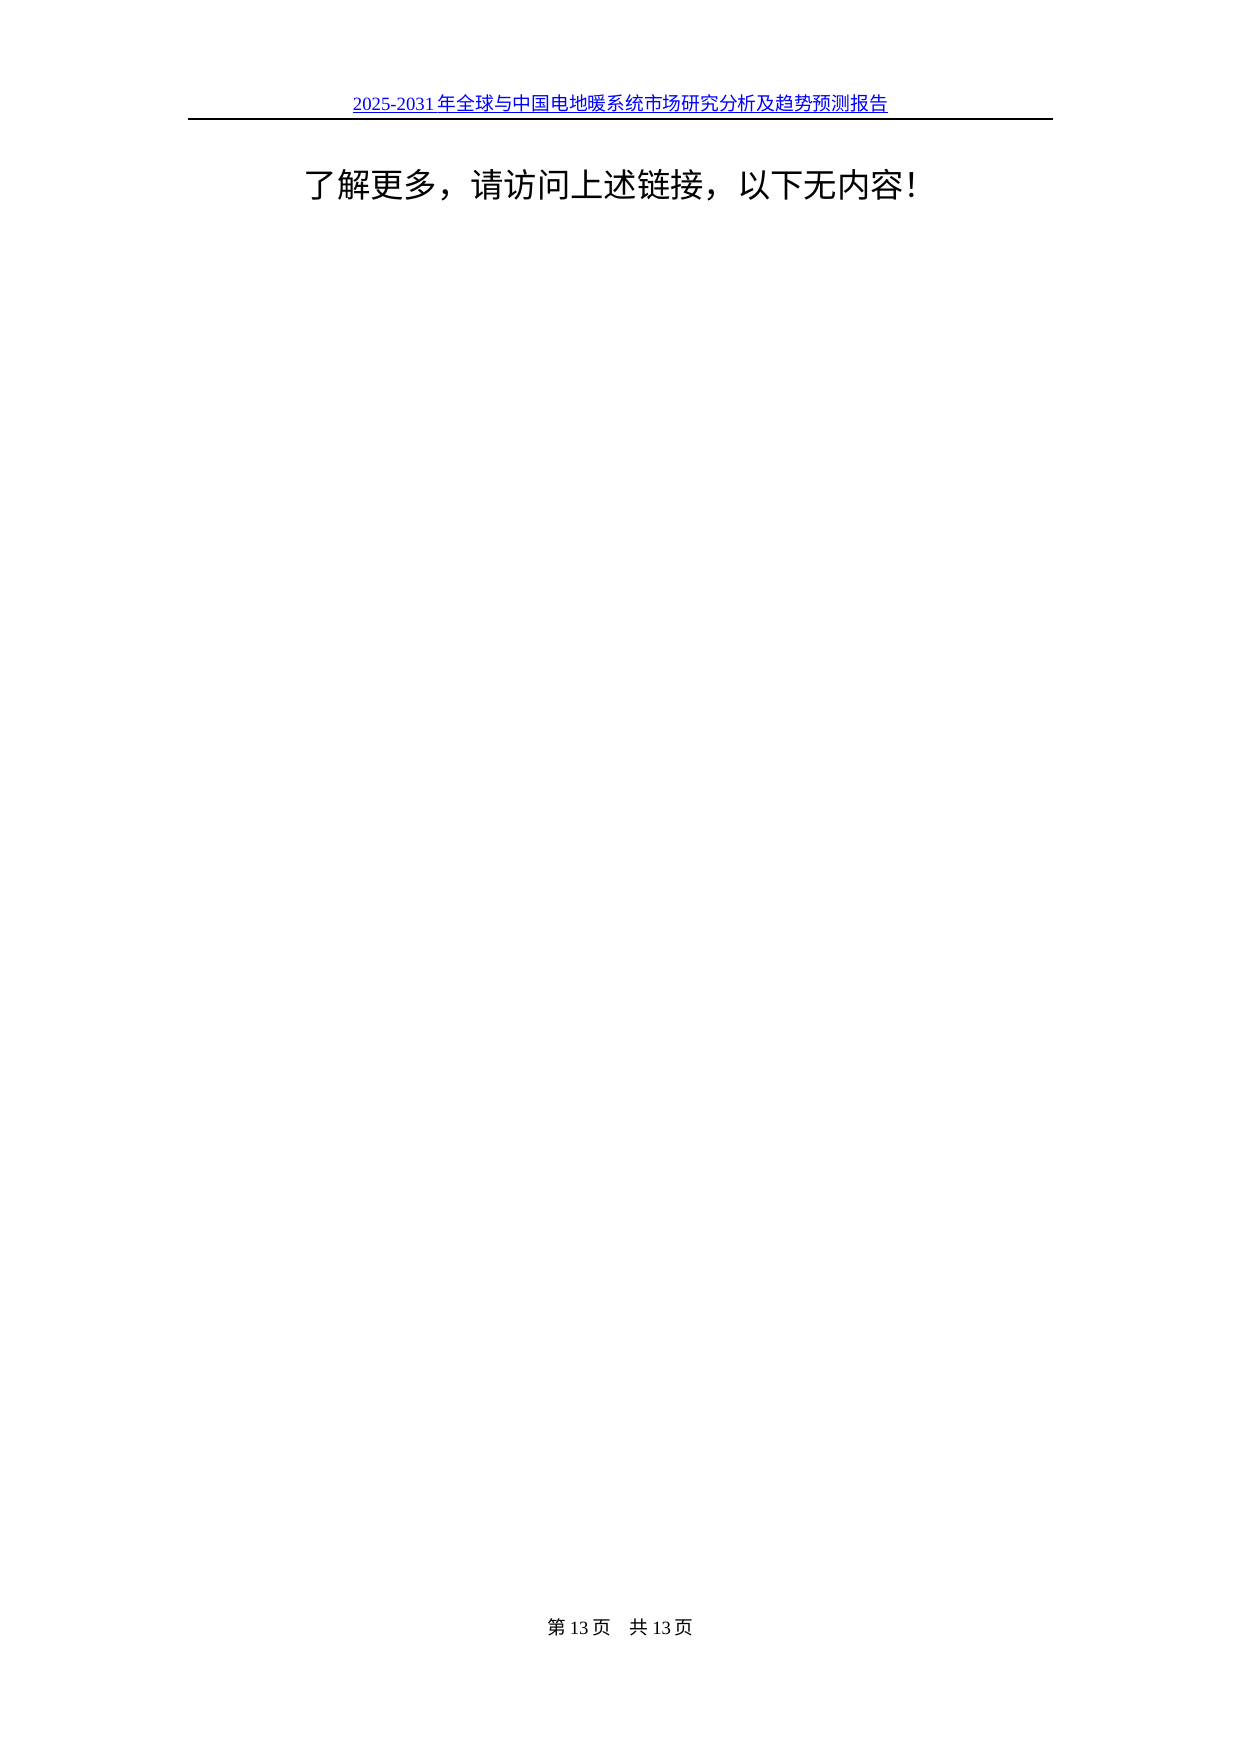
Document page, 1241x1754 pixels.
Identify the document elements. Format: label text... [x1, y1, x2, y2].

title 了解更多，请访问上述链接，以下无内容！ [187, 150, 1053, 215]
